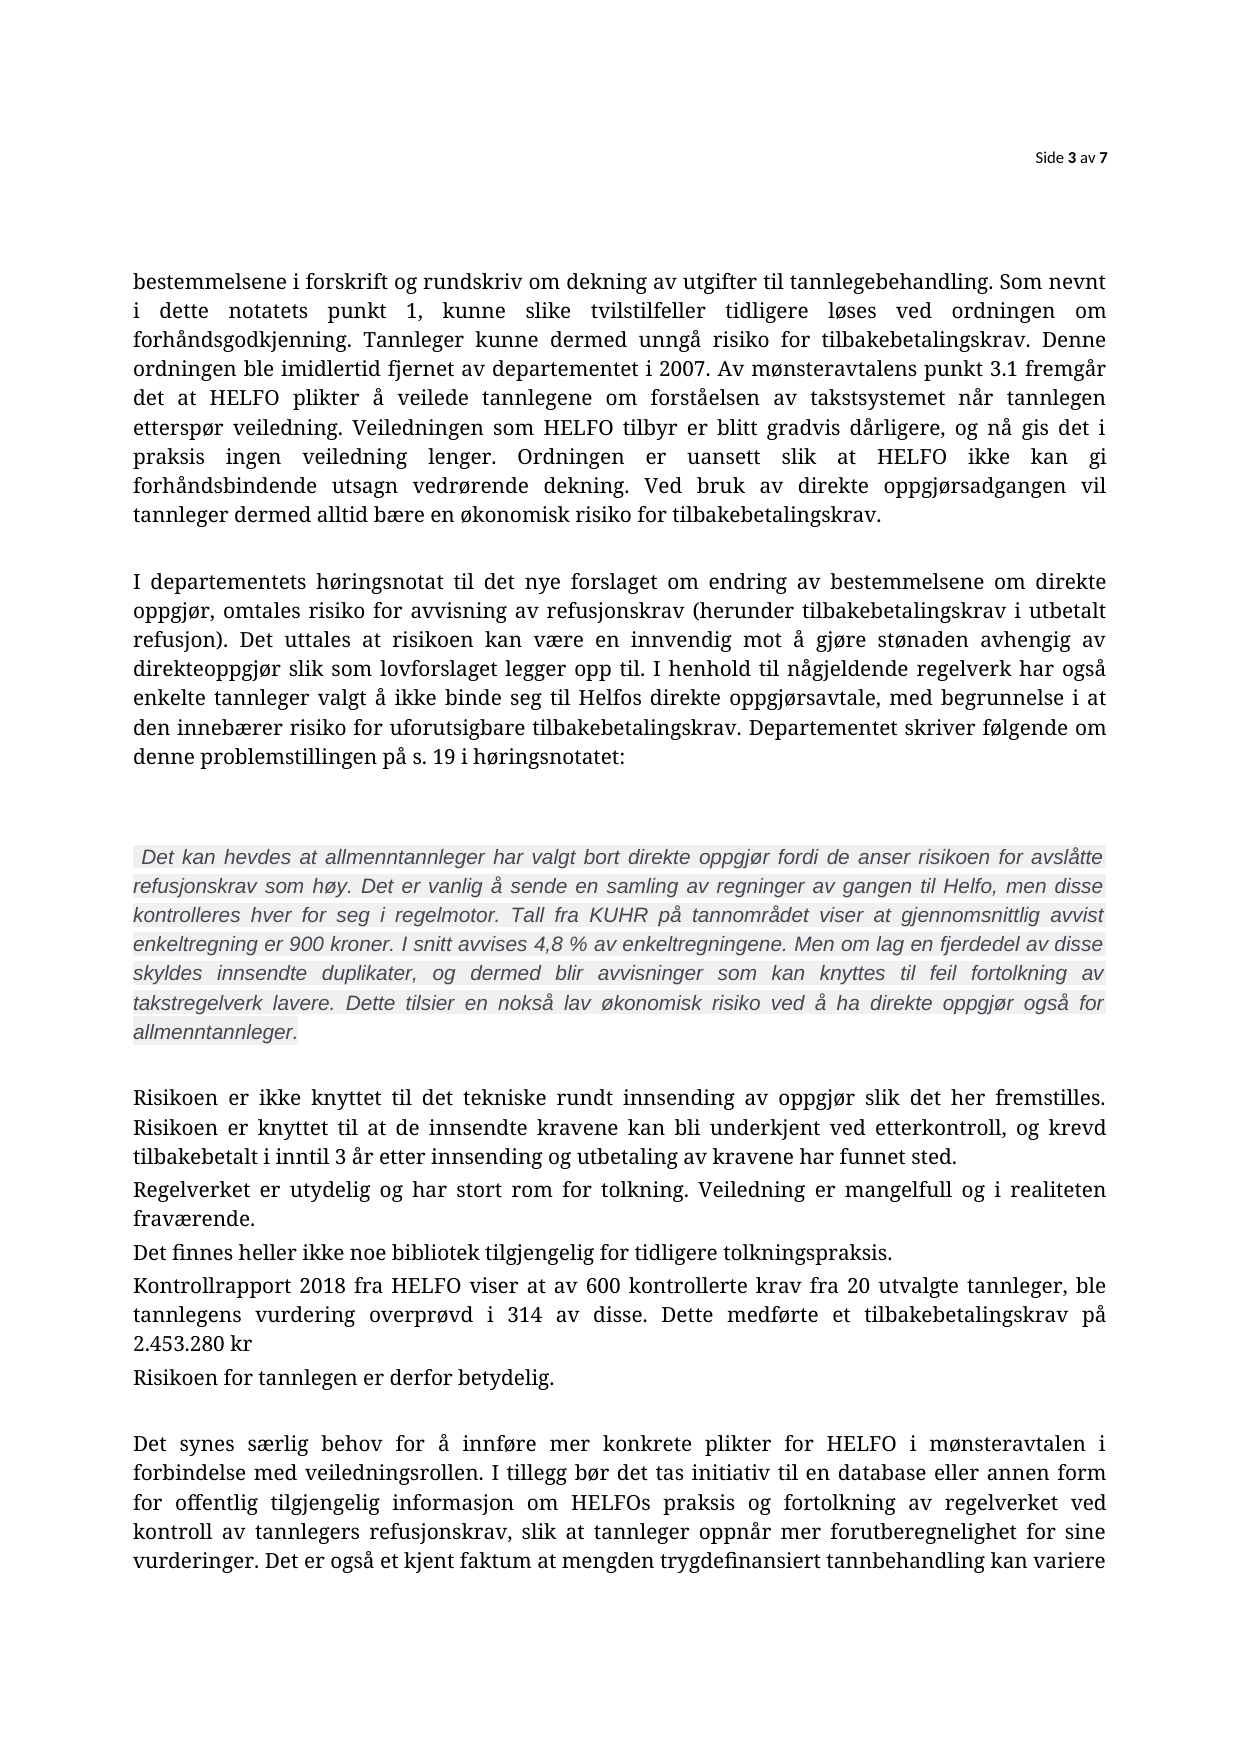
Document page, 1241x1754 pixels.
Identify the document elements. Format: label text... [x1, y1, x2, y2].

text Risikoen for tannlegen er derfor betydelig. [133, 1362, 1107, 1391]
text I departementets høringsnotat til det nye forslaget om endring av bestemmelsene om direkte oppgjør, omtales risiko for avvisning av refusjonskrav (herunder tilbakebetalingskrav i utbetalt refusjon). Det uttales at risikoen kan være en innvendig mot å gjøre stønaden avhengig av direkteoppgjør slik som lovforslaget legger opp til. I henhold til någjeldende regelverk har også enkelte tannleger valgt å ikke binde seg til Helfos direkte oppgjørsavtale, med begrunnelse i at den innebærer risiko for uforutsigbare tilbakebetalingskrav. Departementet skriver følgende om denne problemstillingen på s. 19 i høringsnotatet: [133, 566, 1107, 770]
text Kontrollrapport 2018 fra HELFO viser at av 600 kontrollerte krav fra 20 utvalgte tannleger, ble tannlegens vurdering overprøvd i 314 av disse. Dette medførte et tilbakebetalingskrav på 2.453.280 kr [133, 1270, 1107, 1357]
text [133, 266, 1107, 528]
text Risikoen er ikke knyttet til det tekniske rundt innsending av oppgjør slik det her fremstilles. Risikoen er knyttet til at de innsendte kravene kan bli underkjent ved etterkontroll, og krevd tilbakebetalt i inntil 3 år etter innsending og utbetaling av kravene har funnet sted. [133, 1082, 1107, 1170]
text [133, 1428, 1107, 1574]
text Det finnes heller ikke noe bibliotek tilgjengelig for tidligere tolkningspraksis. [133, 1237, 1107, 1266]
text Regelverket er utydelig og har stort rom for tolkning. Veiledning er mangelfull og i realiteten fraværende. [133, 1174, 1107, 1232]
text Det kan hevdes at allmenntannleger har valgt bort direkte oppgjør fordi de anser risikoen for avslåtte refusjonskrav som høy. Det er vanlig å sende en samling av regninger av gangen til Helfo, men disse kontrolleres hver for seg i regelmotor. Tall fra KUHR på tannområdet viser at gjennomsnittlig avvist enkeltregning er 900 kroner. I snitt avvises 4,8 % av enkeltregningene. Men om lag en fjerdedel av disse skyldes innsendte duplikater, og dermed blir avvisninger som kan knyttes til feil fortolkning av takstregelverk lavere. Dette tilsier en nokså lav økonomisk risiko ved å ha direkte oppgjør også for allmenntannleger. [133, 841, 1107, 1045]
